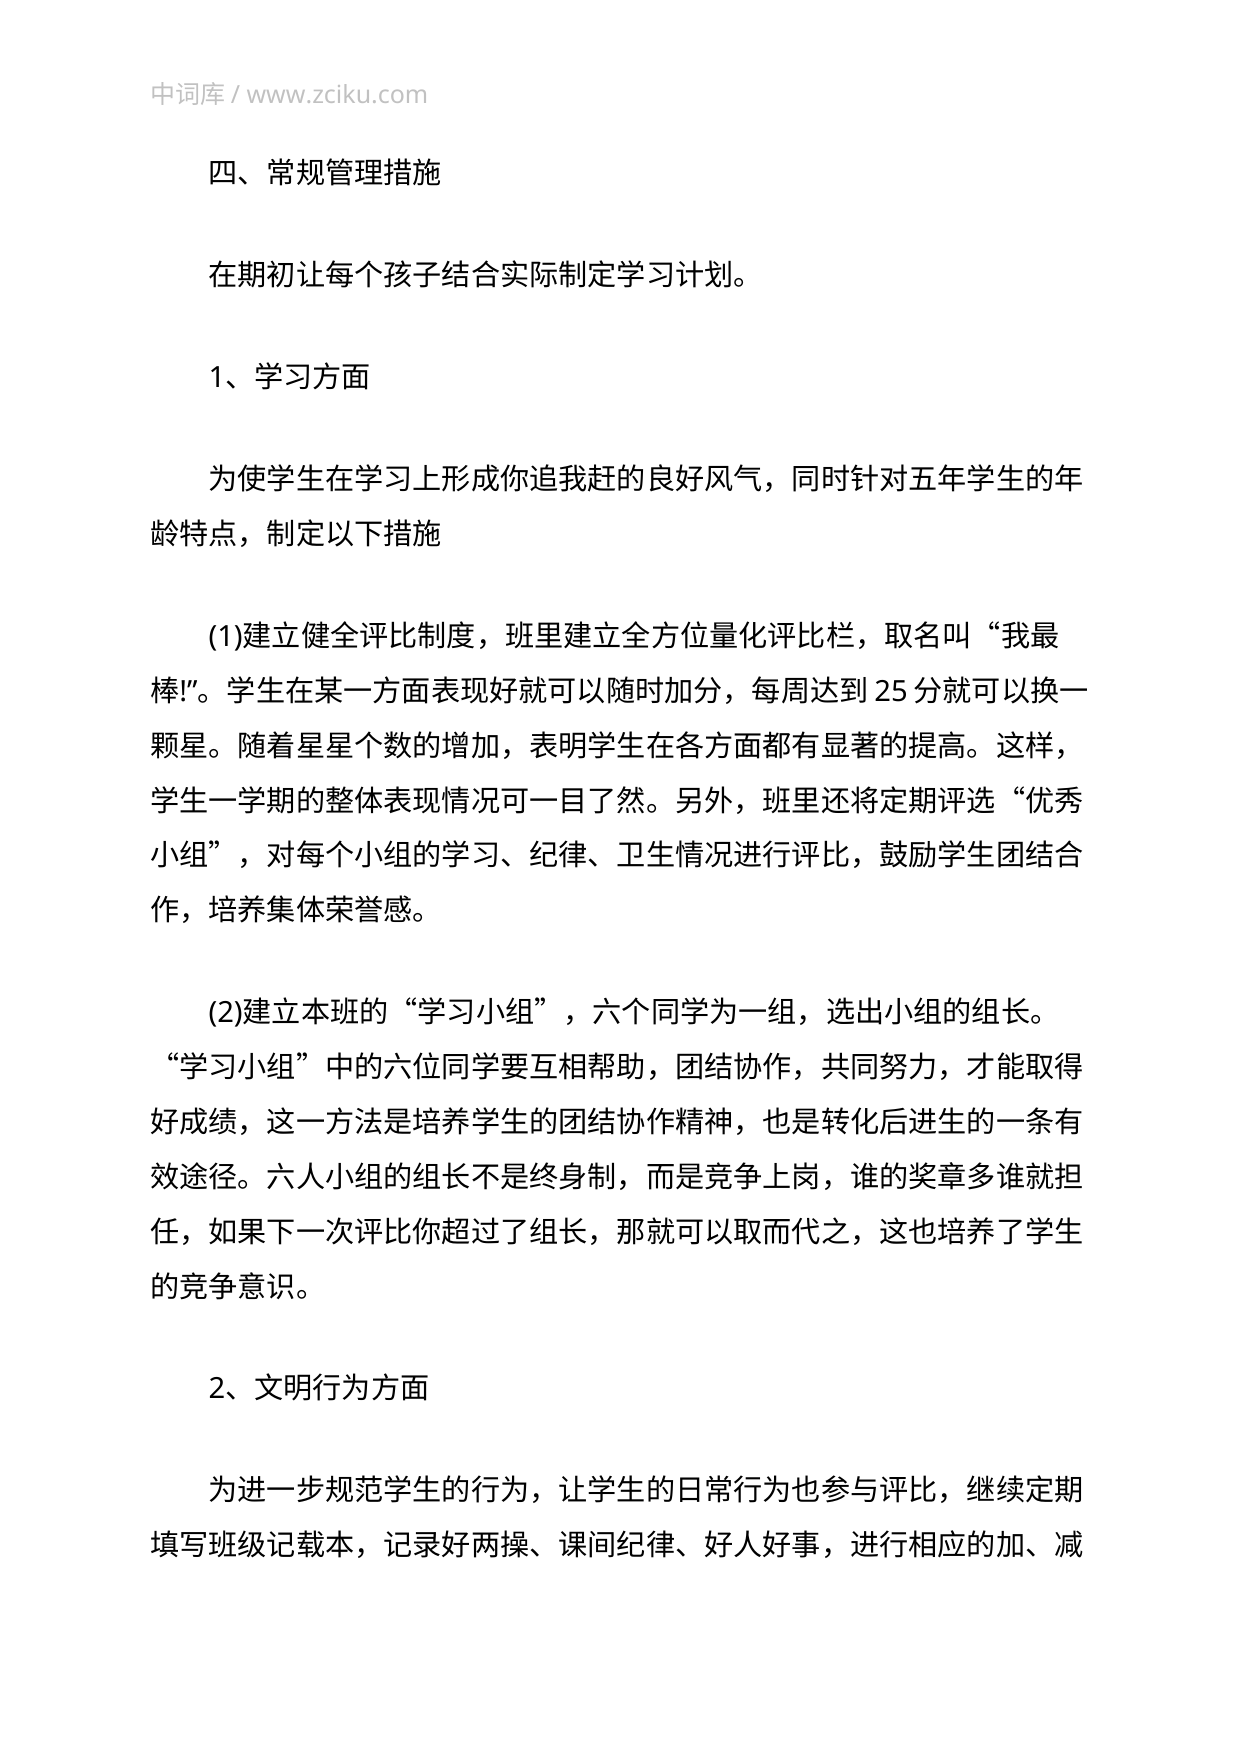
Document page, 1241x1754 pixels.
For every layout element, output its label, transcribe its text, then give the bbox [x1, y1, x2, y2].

text 为使学生在学习上形成你追我赶的良好风气，同时针对五年学生的年龄特点，制定以下措施 [150, 456, 1090, 553]
text 在期初让每个孩子结合实际制定学习计划。 [150, 252, 1090, 294]
text 四、常规管理措施 [150, 150, 1090, 192]
text 2、文明行为方面 [150, 1365, 1090, 1407]
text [150, 1467, 1090, 1564]
text 1、学习方面 [150, 353, 1090, 396]
text (1)建立健全评比制度，班里建立全方位量化评比栏，取名叫“我最棒!”。学生在某一方面表现好就可以随时加分，每周达到25分就可以换一颗星。随着星星个数的增加，表明学生在各方面都有显著的提高。这样，学生一学期的整体表现情况可一目了然。另外，班里还将定期评选“优秀小组”，对每个小组的学习、纪律、卫生情况进行评比，鼓励学生团结合作，培养集体荣誉感。 [150, 612, 1090, 929]
text (2)建立本班的“学习小组”，六个同学为一组，选出小组的组长。“学习小组”中的六位同学要互相帮助，团结协作，共同努力，才能取得好成绩，这一方法是培养学生的团结协作精神，也是转化后进生的一条有效途径。六人小组的组长不是终身制，而是竞争上岗，谁的奖章多谁就担任，如果下一次评比你超过了组长，那就可以取而代之，这也培养了学生的竞争意识。 [150, 989, 1090, 1306]
